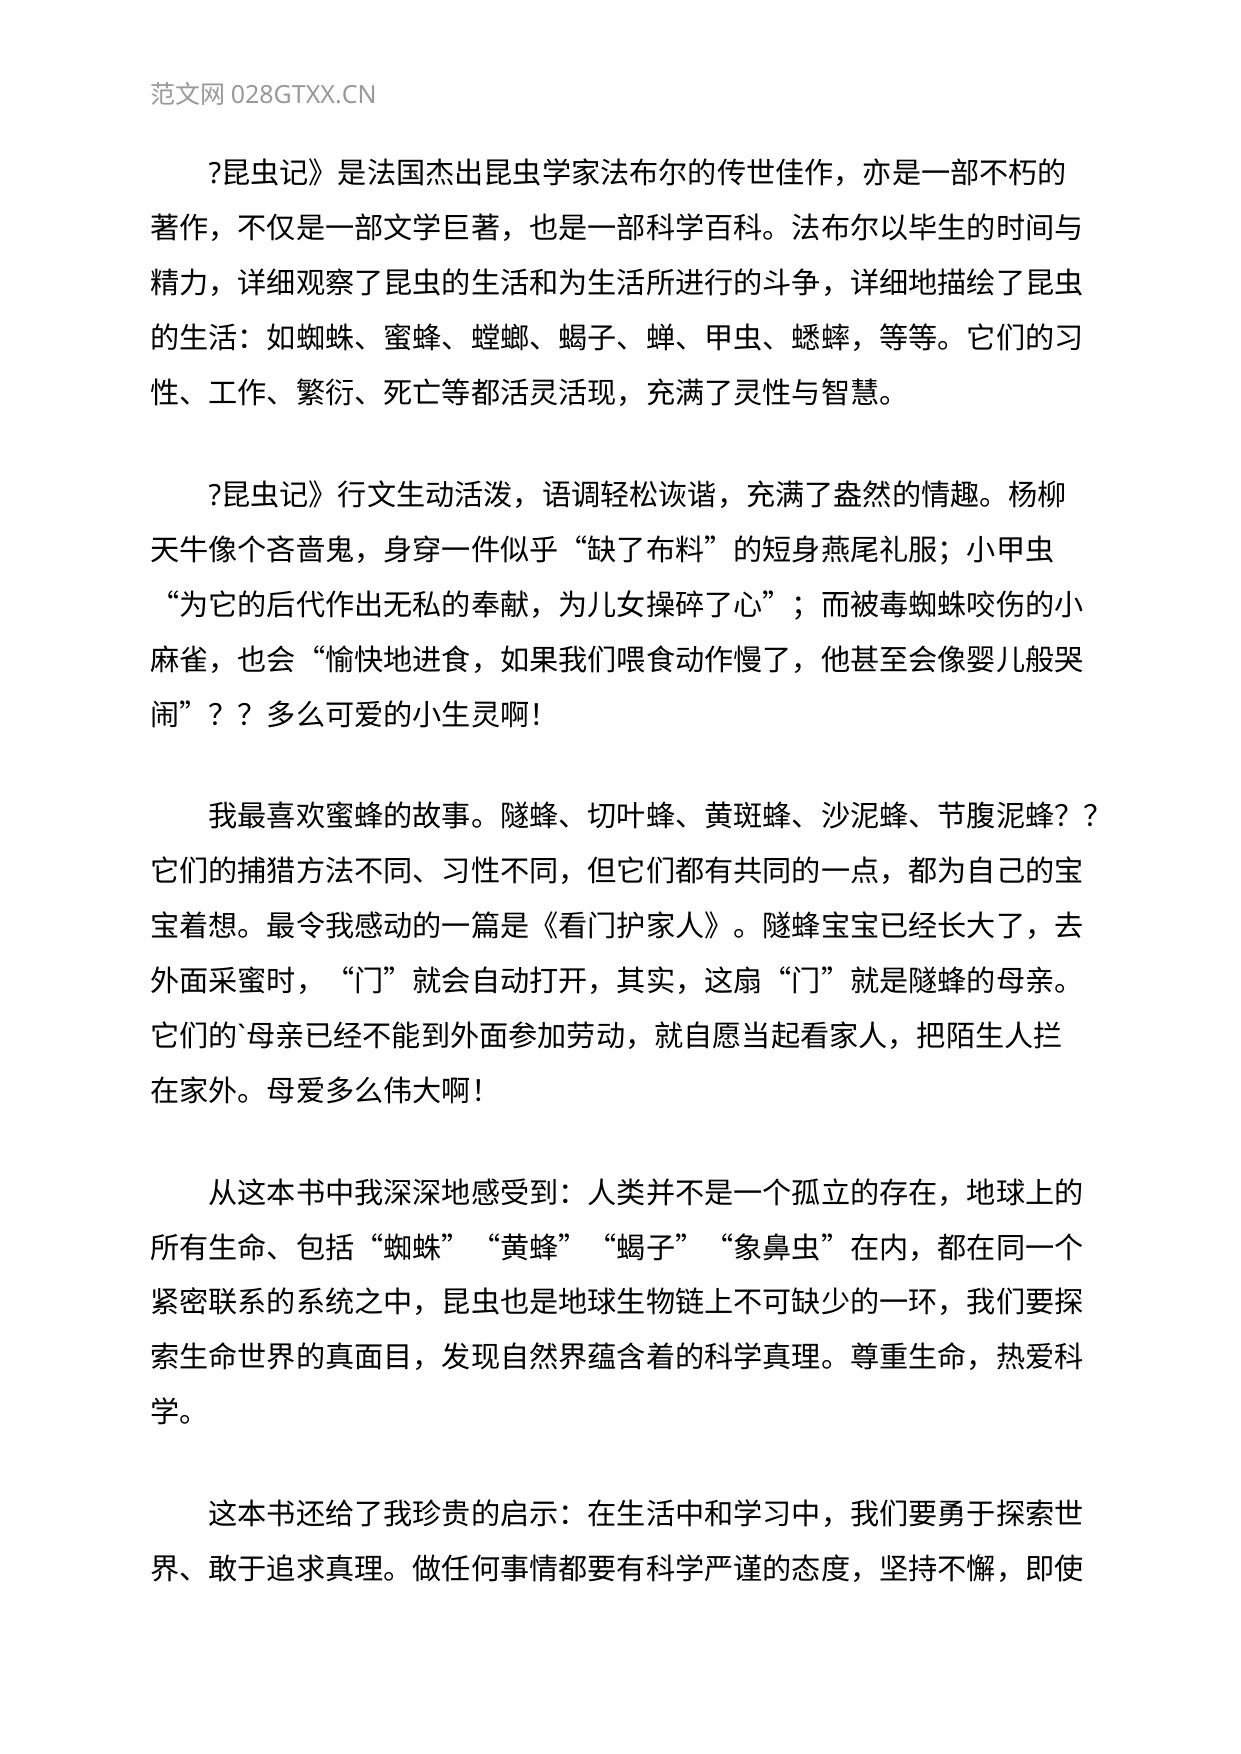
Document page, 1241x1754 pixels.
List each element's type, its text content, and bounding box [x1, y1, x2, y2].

text ?昆虫记》是法国杰出昆虫学家法布尔的传世佳作，亦是一部不朽的著作，不仅是一部文学巨著，也是一部科学百科。法布尔以毕生的时间与精力，详细观察了昆虫的生活和为生活所进行的斗争，详细地描绘了昆虫的生活：如蜘蛛、蜜蜂、螳螂、蝎子、蝉、甲虫、蟋蟀，等等。它们的习性、工作、繁衍、死亡等都活灵活现，充满了灵性与智慧。 [150, 150, 1090, 412]
text 从这本书中我深深地感受到：人类并不是一个孤立的存在，地球上的所有生命、包括“蜘蛛”“黄蜂”“蝎子”“象鼻虫”在内，都在同一个紧密联系的系统之中，昆虫也是地球生物链上不可缺少的一环，我们要探索生命世界的真面目，发现自然界蕴含着的科学真理。尊重生命，热爱科学。 [150, 1169, 1090, 1431]
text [150, 1491, 1090, 1588]
text 我最喜欢蜜蜂的故事。隧蜂、切叶蜂、黄斑蜂、沙泥蜂、节腹泥蜂？？它们的捕猎方法不同、习性不同，但它们都有共同的一点，都为自己的宝宝着想。最令我感动的一篇是《看门护家人》。隧蜂宝宝已经长大了，去外面采蜜时，“门”就会自动打开，其实，这扇“门”就是隧蜂的母亲。它们的`母亲已经不能到外面参加劳动，就自愿当起看家人，把陌生人拦在家外。母爱多么伟大啊！ [150, 793, 1090, 1110]
text ?昆虫记》行文生动活泼，语调轻松诙谐，充满了盎然的情趣。杨柳天牛像个吝啬鬼，身穿一件似乎“缺了布料”的短身燕尾礼服；小甲虫“为它的后代作出无私的奉献，为儿女操碎了心”；而被毒蜘蛛咬伤的小麻雀，也会“愉快地进食，如果我们喂食动作慢了，他甚至会像婴儿般哭闹”？？多么可爱的小生灵啊！ [150, 471, 1090, 733]
